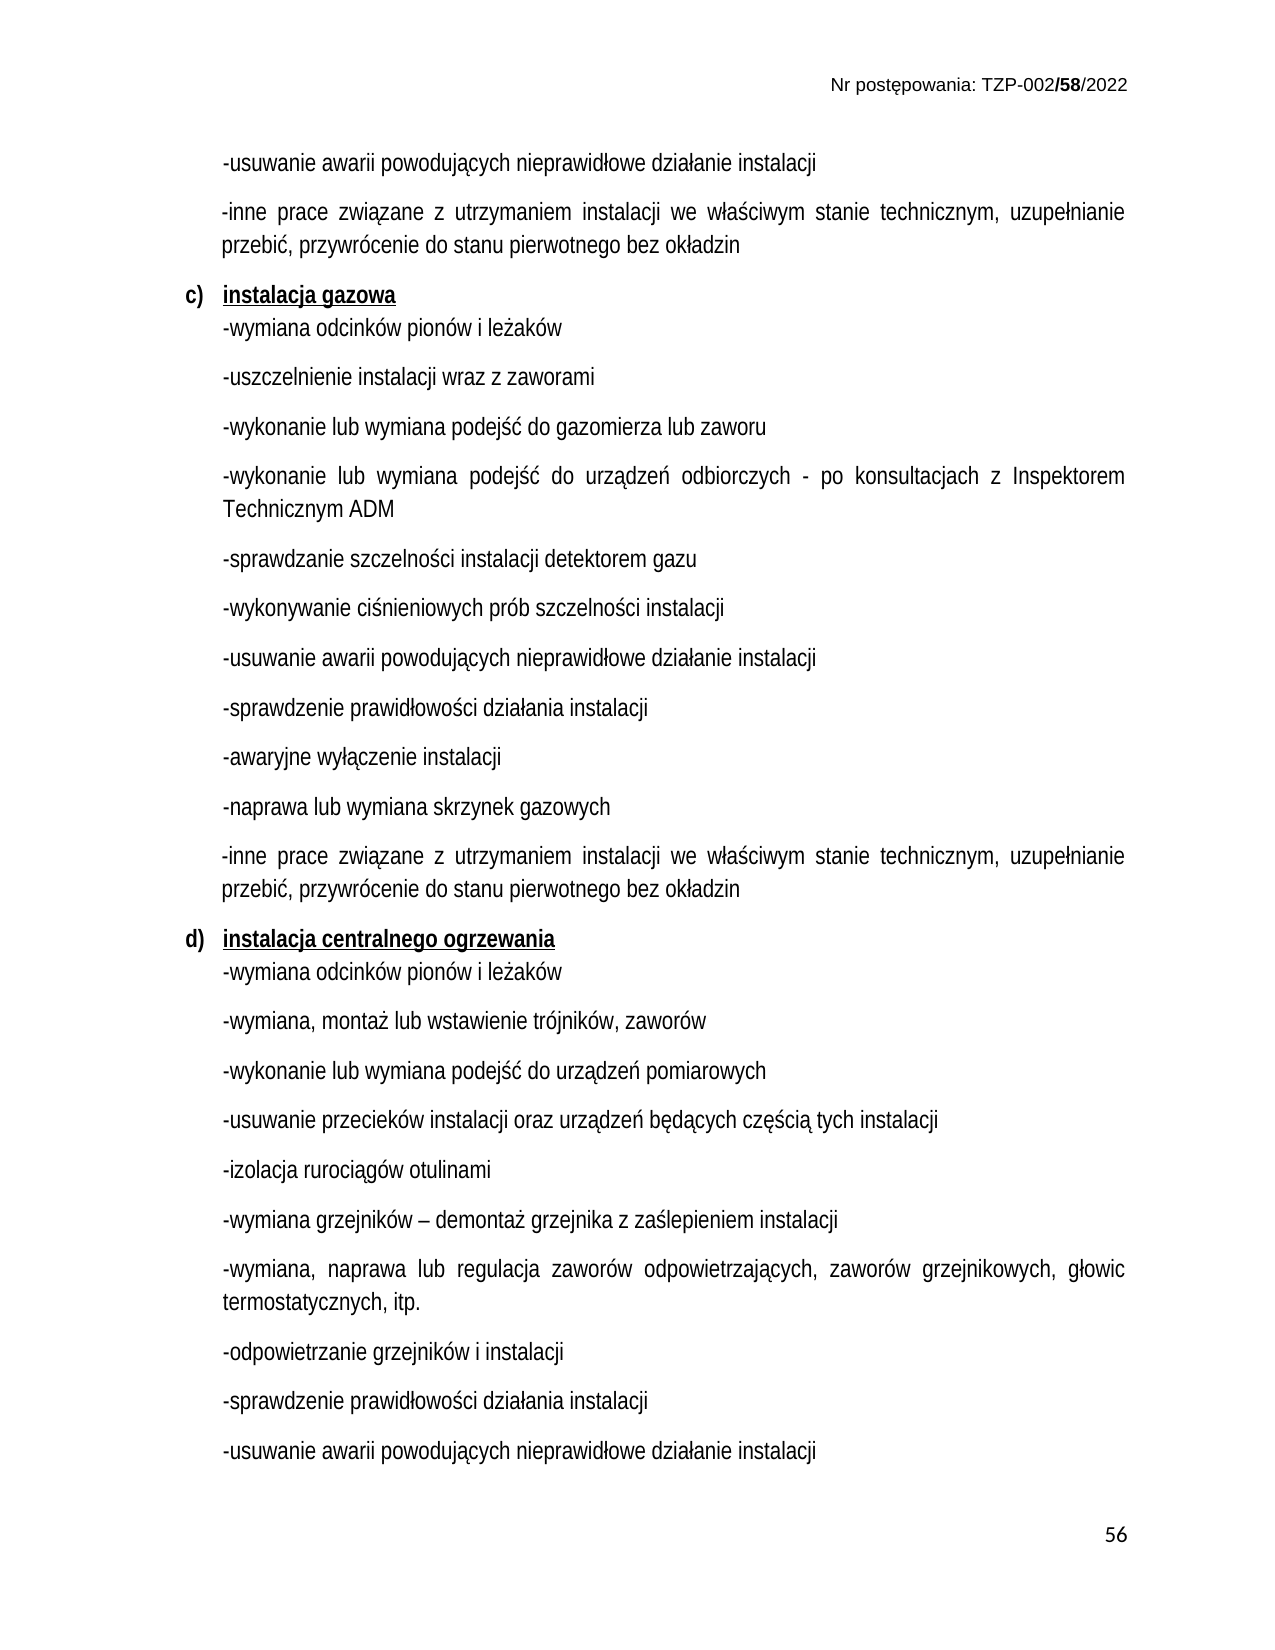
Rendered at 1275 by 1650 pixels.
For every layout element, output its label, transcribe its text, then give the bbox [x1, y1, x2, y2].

text -sprawdzenie prawidłowości działania instalacji [223, 693, 1127, 721]
text -wymiana odcinków pionów i leżaków [223, 957, 1127, 985]
text -usuwanie awarii powodujących nieprawidłowe działanie instalacji [223, 643, 1127, 672]
text -uszczelnienie instalacji wraz z zaworami [223, 362, 1127, 391]
text -wymiana, montaż lub wstawienie trójników, zaworów [223, 1006, 1127, 1035]
text -sprawdzanie szczelności instalacji detektorem gazu [223, 544, 1127, 572]
text -wykonanie lub wymiana podejść do gazomierza lub zaworu [223, 412, 1127, 440]
text -wymiana odcinków pionów i leżaków [223, 313, 1127, 341]
text -naprawa lub wymiana skrzynek gazowych [223, 792, 1127, 820]
list instalacja gazowa [185, 280, 1127, 308]
text -usuwanie awarii powodujących nieprawidłowe działanie instalacji [223, 148, 1127, 176]
text -awaryjne wyłączenie instalacji [223, 742, 1127, 771]
text -wymiana, naprawa lub regulacja zaworów odpowietrzających, zaworów grzejnikowych, głowic termostatycznych, itp. [223, 1254, 1127, 1316]
list instalacja centralnego ogrzewania [185, 924, 1127, 952]
text -odpowietrzanie grzejników i instalacji [223, 1337, 1127, 1365]
text -inne prace związane z utrzymaniem instalacji we właściwym stanie technicznym, uzupełnianie przebić, przywrócenie do stanu pierwotnego bez okładzin [221, 197, 1127, 259]
text -sprawdzenie prawidłowości działania instalacji [223, 1386, 1127, 1415]
text -wykonanie lub wymiana podejść do urządzeń pomiarowych [223, 1056, 1127, 1084]
text -usuwanie awarii powodujących nieprawidłowe działanie instalacji [223, 1436, 1127, 1464]
text -usuwanie przecieków instalacji oraz urządzeń będących częścią tych instalacji [223, 1106, 1127, 1134]
text -izolacja rurociągów otulinami [223, 1155, 1127, 1184]
text -wykonywanie ciśnieniowych prób szczelności instalacji [223, 593, 1127, 622]
text -wymiana grzejników – demontaż grzejnika z zaślepieniem instalacji [223, 1205, 1127, 1233]
text -wykonanie lub wymiana podejść do urządzeń odbiorczych - po konsultacjach z Inspektorem Technicznym ADM [223, 461, 1127, 523]
text -inne prace związane z utrzymaniem instalacji we właściwym stanie technicznym, uzupełnianie przebić, przywrócenie do stanu pierwotnego bez okładzin [221, 841, 1127, 903]
